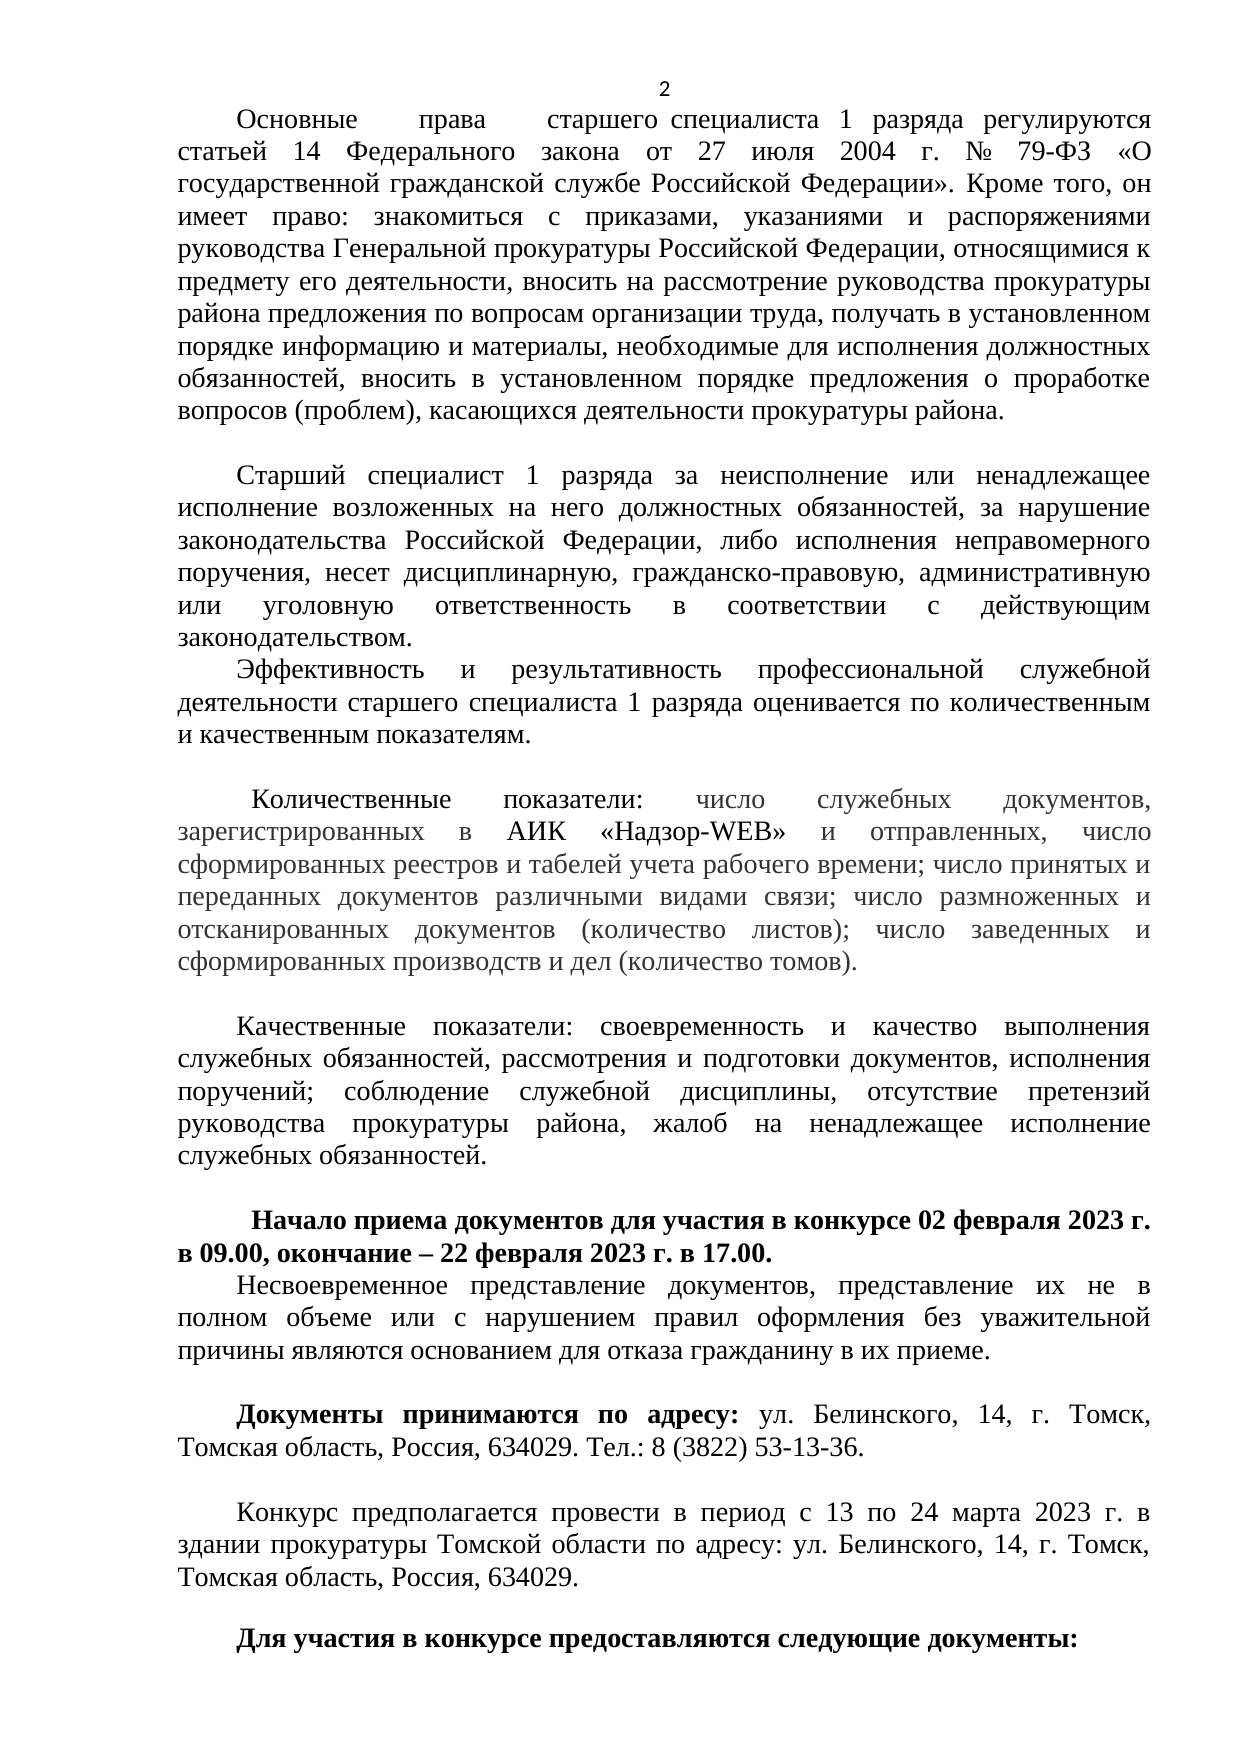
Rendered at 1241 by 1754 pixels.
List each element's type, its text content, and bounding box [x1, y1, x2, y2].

text Несвоевременное представление документов, представление их не в полном объеме или с нарушением правил оформления без уважительной причины являются основанием для отказа гражданину в их приеме. [177, 1268, 1152, 1365]
text Начало приема документов для участия в конкурсе 02 февраля 2023 г. в 09.00, окончание – 22 февраля 2023 г. в 17.00. [177, 1203, 1152, 1268]
text Старший специалист 1 разряда за неисполнение или ненадлежащее исполнение возложенных на него должностных обязанностей, за нарушение законодательства Российской Федерации, либо исполнения неправомерного поручения, несет дисциплинарную, гражданско-правовую, административную или уголовную ответственность в соответствии с действующим законодательством. [177, 458, 1152, 652]
text Эффективность и результативность профессиональной служебной деятельности старшего специалиста 1 разряда оценивается по количественным и качественным показателям. [177, 652, 1152, 750]
text Количественные показатели: число служебных документов, зарегистрированных в АИК «Надзор-WEB» и отправленных, число сформированных реестров и табелей учета рабочего времени; число принятых и переданных документов различными видами связи; число размноженных и отсканированных документов (количество листов); число заведенных и сформированных производств и дел (количество томов). [177, 782, 1152, 976]
text Для участия в конкурсе предоставляются следующие документы: [177, 1621, 1152, 1653]
text Основные права старшего специалиста 1 разряда регулируются статьей 14 Федерального закона от 27 июля 2004 г. № 79-ФЗ «О государственной гражданской службе Российской Федерации». Кроме того, он имеет право: знакомиться с приказами, указаниями и распоряжениями руководства Генеральной прокуратуры Российской Федерации, относящимися к предмету его деятельности, вносить на рассмотрение руководства прокуратуры района предложения по вопросам организации труда, получать в установленном порядке информацию и материалы, необходимые для исполнения должностных обязанностей, вносить в установленном порядке предложения о проработке вопросов (проблем), касающихся деятельности прокуратуры района. [177, 102, 1152, 426]
text Конкурс предполагается провести в период с 13 по 24 марта 2023 г. в здании прокуратуры Томской области по адресу: ул. Белинского, 14, г. Томск, Томская область, Россия, 634029. [177, 1495, 1152, 1592]
text Документы принимаются по адресу: ул. Белинского, 14, г. Томск, Томская область, Россия, 634029. Тел.: 8 (3822) 53-13-36. [177, 1398, 1152, 1462]
text Качественные показатели: своевременность и качество выполнения служебных обязанностей, рассмотрения и подготовки документов, исполнения поручений; соблюдение служебной дисциплины, отсутствие претензий руководства прокуратуры района, жалоб на ненадлежащее исполнение служебных обязанностей. [177, 1009, 1152, 1171]
